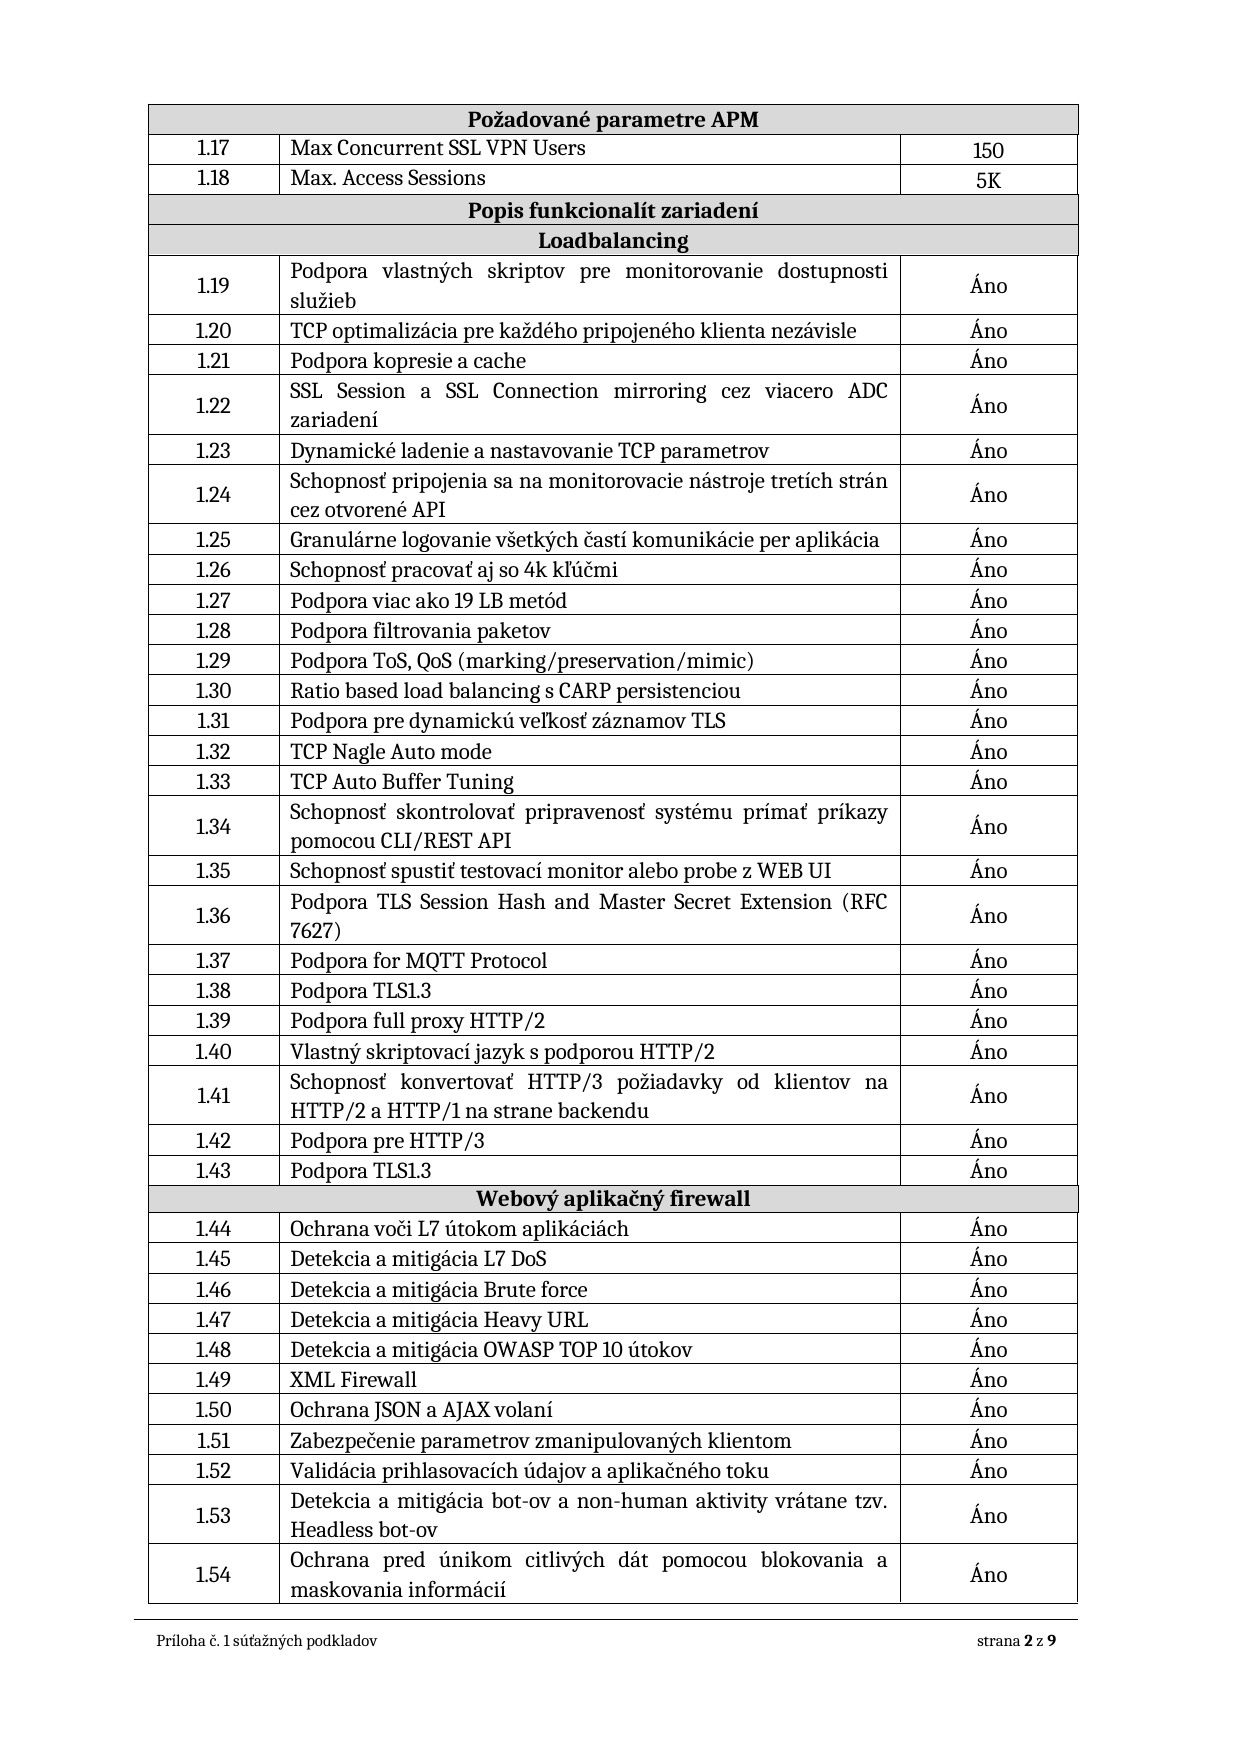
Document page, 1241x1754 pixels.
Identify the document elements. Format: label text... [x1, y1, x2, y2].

table_cell 1.54 [149, 1544, 279, 1603]
table_cell Granulárne logovanie všetkých častí komunikácie per aplikácia [280, 524, 900, 553]
table_cell 1.49 [149, 1364, 279, 1393]
table_cell 1.23 [149, 435, 279, 464]
table_cell Podpora TLS1.3 [280, 975, 900, 1004]
table_cell 1.21 [149, 345, 279, 374]
table_cell Áno [901, 796, 1077, 854]
table_cell Schopnosť skontrolovať pripravenosť systému prímať príkazy pomocou CLI/REST API [280, 796, 900, 854]
table_cell 1.38 [149, 975, 279, 1004]
table_cell 1.43 [149, 1156, 279, 1185]
table_cell Podpora ToS, QoS (marking/preservation/mimic) [280, 645, 900, 674]
table_cell XML Firewall [280, 1364, 900, 1393]
table_cell 1.17 [149, 135, 279, 164]
table_cell Detekcia a mitigácia Heavy URL [280, 1304, 900, 1333]
table_cell Áno [901, 1006, 1077, 1035]
table_cell 1.20 [149, 315, 279, 344]
table_cell Podpora full proxy HTTP/2 [280, 1006, 900, 1035]
table_cell Áno [901, 766, 1077, 795]
table_cell Ratio based load balancing s CARP persistenciou [280, 675, 900, 704]
table_cell Loadbalancing [149, 225, 1078, 254]
table_cell Áno [901, 315, 1077, 344]
table_cell Max Concurrent SSL VPN Users [280, 135, 900, 164]
table_cell 1.46 [149, 1274, 279, 1303]
table_cell Áno [901, 1485, 1077, 1543]
table_cell Ochrana JSON a AJAX volaní [280, 1394, 900, 1423]
table_cell Požadované parametre APM [149, 105, 1078, 134]
table_cell Vlastný skriptovací jazyk s podporou HTTP/2 [280, 1036, 900, 1065]
table_cell 1.18 [149, 165, 279, 194]
table_cell 1.48 [149, 1334, 279, 1363]
table_cell 1.40 [149, 1036, 279, 1065]
table_cell 1.44 [149, 1213, 279, 1242]
table_cell 1.35 [149, 856, 279, 885]
table_cell 1.50 [149, 1394, 279, 1423]
table_cell Áno [901, 1425, 1077, 1454]
table_cell Áno [901, 465, 1077, 523]
table_cell Popis funkcionalít zariadení [149, 195, 1078, 224]
table_cell 1.39 [149, 1006, 279, 1035]
table_cell Áno [901, 585, 1077, 614]
table_cell 1.42 [149, 1125, 279, 1154]
table_cell Áno [901, 375, 1077, 434]
table_cell Áno [901, 645, 1077, 674]
table_cell Áno [901, 555, 1077, 584]
table_cell Áno [901, 1364, 1077, 1393]
table_cell 1.27 [149, 585, 279, 614]
table_cell Schopnosť pracovať aj so 4k kľúčmi [280, 555, 900, 584]
table_cell Zabezpečenie parametrov zmanipulovaných klientom [280, 1425, 900, 1454]
table_cell Áno [901, 1394, 1077, 1423]
table_cell 1.37 [149, 945, 279, 974]
table_cell TCP optimalizácia pre každého pripojeného klienta nezávisle [280, 315, 900, 344]
table_cell Áno [901, 1304, 1077, 1333]
table_cell Schopnosť pripojenia sa na monitorovacie nástroje tretích strán cez otvorené API [280, 465, 900, 523]
table_cell Detekcia a mitigácia bot-ov a non-human aktivity vrátane tzv. Headless bot-ov [280, 1485, 900, 1543]
table_cell SSL Session a SSL Connection mirroring cez viacero ADC zariadení [280, 375, 900, 434]
table_cell Podpora viac ako 19 LB metód [280, 585, 900, 614]
table_cell Áno [901, 945, 1077, 974]
table_cell Ochrana voči L7 útokom aplikáciách [280, 1213, 900, 1242]
table_cell TCP Auto Buffer Tuning [280, 766, 900, 795]
table_cell Podpora pre HTTP/3 [280, 1125, 900, 1154]
table_cell 1.53 [149, 1485, 279, 1543]
table_cell 1.31 [149, 706, 279, 735]
table_cell 1.25 [149, 524, 279, 553]
table_cell Áno [901, 886, 1077, 944]
table_cell Áno [901, 1334, 1077, 1363]
table_cell 1.24 [149, 465, 279, 523]
table_cell Schopnosť konvertovať HTTP/3 požiadavky od klientov na HTTP/2 a HTTP/1 na strane backendu [280, 1066, 900, 1124]
table_cell Webový aplikačný firewall [149, 1186, 1078, 1212]
table_cell Áno [901, 1455, 1077, 1484]
table_cell 1.33 [149, 766, 279, 795]
table_cell Áno [901, 1036, 1077, 1065]
table_cell 1.28 [149, 615, 279, 644]
table_cell Podpora filtrovania paketov [280, 615, 900, 644]
table_cell 5K [901, 165, 1077, 194]
table_cell Podpora for MQTT Protocol [280, 945, 900, 974]
table_cell Áno [901, 256, 1077, 314]
table_cell Áno [901, 1213, 1077, 1242]
table_cell 1.52 [149, 1455, 279, 1484]
table_cell Detekcia a mitigácia Brute force [280, 1274, 900, 1303]
table_cell 1.29 [149, 645, 279, 674]
table_cell 150 [901, 135, 1077, 164]
table_cell 1.19 [149, 256, 279, 314]
table_cell Áno [901, 1243, 1077, 1272]
table_cell Áno [901, 1066, 1077, 1124]
table_cell Áno [901, 856, 1077, 885]
table_cell 1.45 [149, 1243, 279, 1272]
table_cell Podpora kopresie a cache [280, 345, 900, 374]
table_cell Áno [901, 435, 1077, 464]
table_cell Podpora TLS1.3 [280, 1156, 900, 1185]
table_cell TCP Nagle Auto mode [280, 736, 900, 765]
table_cell Validácia prihlasovacích údajov a aplikačného toku [280, 1455, 900, 1484]
table_cell Áno [901, 975, 1077, 1004]
table_cell 1.26 [149, 555, 279, 584]
table_cell Áno [901, 675, 1077, 704]
table_cell Áno [901, 615, 1077, 644]
table_cell 1.41 [149, 1066, 279, 1124]
table_cell Áno [901, 706, 1077, 735]
table_cell Áno [901, 1156, 1077, 1185]
table_cell Schopnosť spustiť testovací monitor alebo probe z WEB UI [280, 856, 900, 885]
table_cell Áno [901, 345, 1077, 374]
table_cell Ochrana pred únikom citlivých dát pomocou blokovania a maskovania informácií [280, 1544, 900, 1603]
table_cell Podpora TLS Session Hash and Master Secret Extension (RFC 7627) [280, 886, 900, 944]
table_cell Detekcia a mitigácia L7 DoS [280, 1243, 900, 1272]
table_cell 1.36 [149, 886, 279, 944]
table_cell 1.51 [149, 1425, 279, 1454]
table_cell 1.22 [149, 375, 279, 434]
table_cell 1.32 [149, 736, 279, 765]
table_cell Dynamické ladenie a nastavovanie TCP parametrov [280, 435, 900, 464]
table_cell Detekcia a mitigácia OWASP TOP 10 útokov [280, 1334, 900, 1363]
table_cell Áno [901, 524, 1077, 553]
table_cell Áno [901, 736, 1077, 765]
table_cell 1.34 [149, 796, 279, 854]
table_cell Áno [901, 1274, 1077, 1303]
table_cell Max. Access Sessions [280, 165, 900, 194]
table_cell 1.30 [149, 675, 279, 704]
table_cell Podpora pre dynamickú veľkosť záznamov TLS [280, 706, 900, 735]
table_cell Áno [900, 1544, 1077, 1603]
table_cell Podpora vlastných skriptov pre monitorovanie dostupnosti služieb [280, 256, 900, 314]
table_cell Áno [901, 1125, 1077, 1154]
table_cell 1.47 [149, 1304, 279, 1333]
